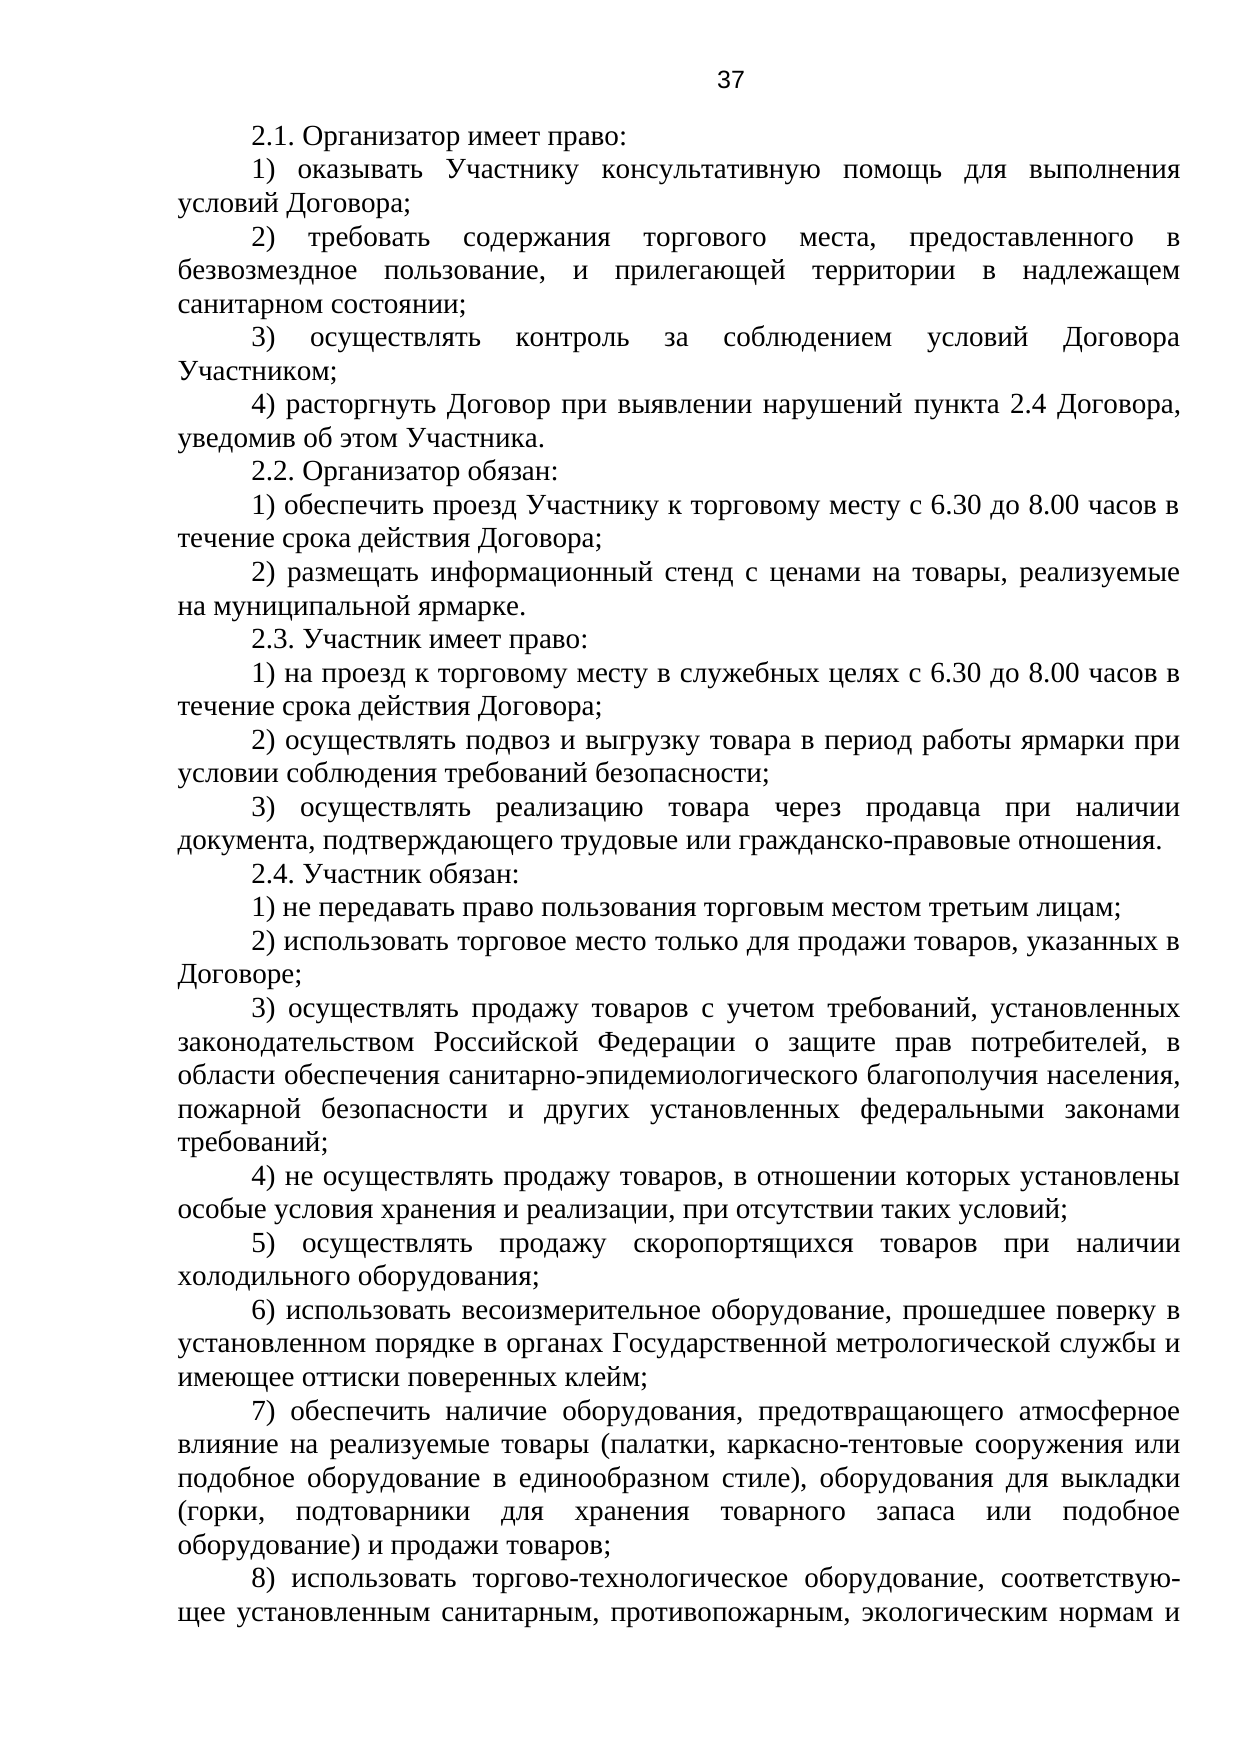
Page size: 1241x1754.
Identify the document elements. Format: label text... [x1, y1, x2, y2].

text 2) осуществлять подвоз и выгрузку товара в период работы ярмарки при условии соблюдения требований безопасности; [177, 722, 1181, 789]
text 2) размещать информационный стенд с ценами на товары, реализуемые на муниципальной ярмарке. [177, 554, 1181, 621]
text 3) осуществлять продажу товаров с учетом требований, установленных законодательством Российской Федерации о защите прав потребителей, в области обеспечения санитарно-эпидемиологического благополучия населения, пожарной безопасности и других установленных федеральными законами требований; [177, 990, 1181, 1158]
text 2.2. Организатор обязан: [177, 453, 1181, 487]
text 1) на проезд к торговому месту в служебных целях с 6.30 до 8.00 часов в течение срока действия Договора; [177, 655, 1181, 722]
text 6) использовать весоизмерительное оборудование, прошедшее поверку в установленном порядке в органах Государственной метрологической службы и имеющее оттиски поверенных клейм; [177, 1292, 1181, 1393]
text 2.4. Участник обязан: [177, 856, 1181, 889]
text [177, 1560, 1181, 1627]
text 2) требовать содержания торгового места, предоставленного в безвозмездное пользование, и прилегающей территории в надлежащем санитарном состоянии; [177, 219, 1181, 319]
text 3) осуществлять контроль за соблюдением условий Договора Участником; [177, 319, 1181, 386]
text 1) не передавать право пользования торговым местом третьим лицам; [177, 889, 1181, 923]
text 4) расторгнуть Договор при выявлении нарушений пункта 2.4 Договора, уведомив об этом Участника. [177, 386, 1181, 453]
text 4) не осуществлять продажу товаров, в отношении которых установлены особые условия хранения и реализации, при отсутствии таких условий; [177, 1158, 1181, 1225]
text 7) обеспечить наличие оборудования, предотвращающего атмосферное влияние на реализуемые товары (палатки, каркасно-тентовые сооружения или подобное оборудование в единообразном стиле), оборудования для выкладки (горки, подтоварники для хранения товарного запаса или подобное оборудование) и продажи товаров; [177, 1393, 1181, 1560]
text 1) оказывать Участнику консультативную помощь для выполнения условий Договора; [177, 152, 1181, 219]
text 2.3. Участник имеет право: [177, 621, 1181, 655]
text 5) осуществлять продажу скоропортящихся товаров при наличии холодильного оборудования; [177, 1225, 1181, 1292]
text 3) осуществлять реализацию товара через продавца при наличии документа, подтверждающего трудовые или гражданско-правовые отношения. [177, 789, 1181, 856]
text 1) обеспечить проезд Участнику к торговому месту с 6.30 до 8.00 часов в течение срока действия Договора; [177, 487, 1181, 554]
text 2.1. Организатор имеет право: [177, 118, 1181, 152]
text 2) использовать торговое место только для продажи товаров, указанных в Договоре; [177, 923, 1181, 990]
